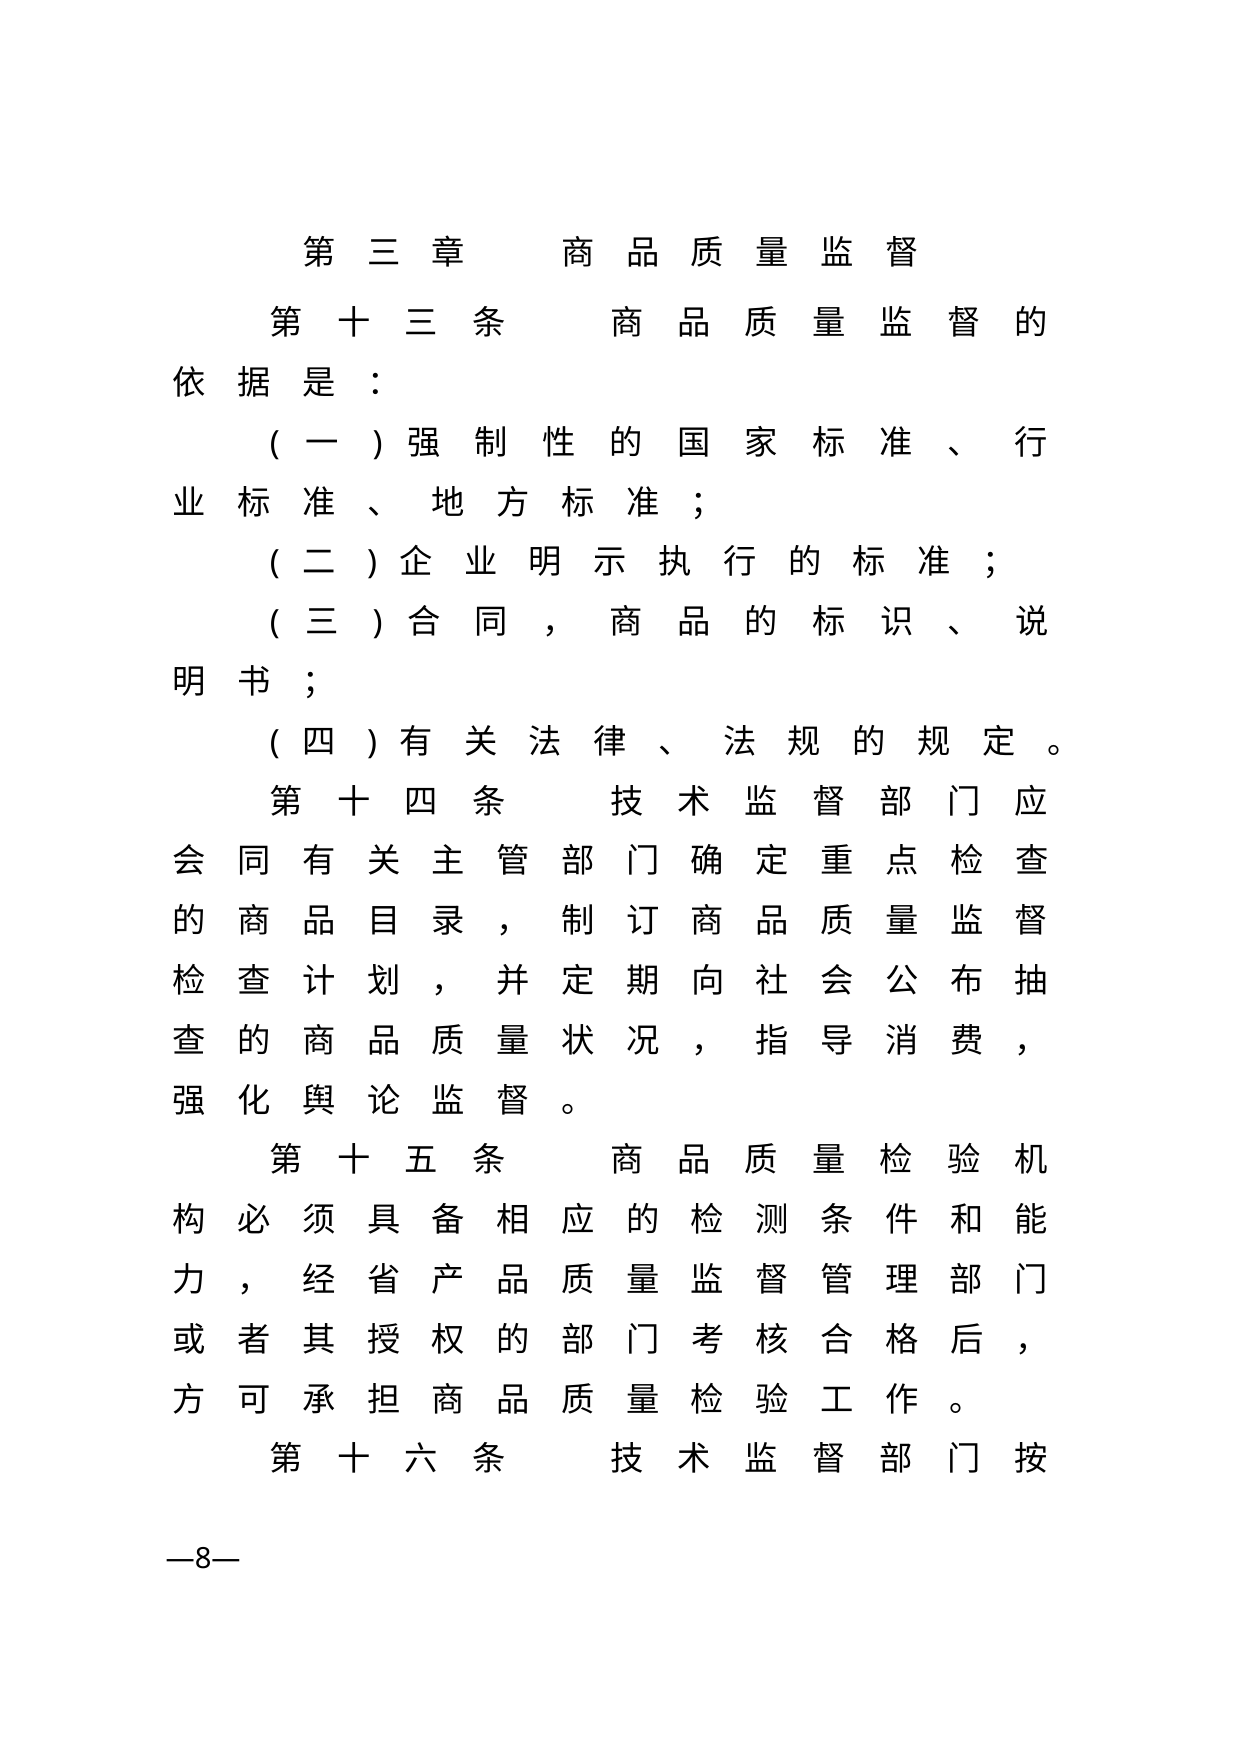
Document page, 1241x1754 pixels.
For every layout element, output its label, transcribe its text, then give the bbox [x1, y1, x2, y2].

subtitle 第三章 商品质量监督 [172, 220, 1079, 280]
text (四)有关法律、法规的规定。 [172, 709, 1079, 769]
text 第十四条 技术监督部门应会同有关主管部门确定重点检查的商品目录，制订商品质量监督检查计划，并定期向社会公布抽查的商品质量状况，指导消费，强化舆论监督。 [172, 769, 1079, 1127]
text (三)合同，商品的标识、说明书； [172, 589, 1079, 709]
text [172, 1426, 1079, 1486]
text 第十三条 商品质量监督的依据是： [172, 290, 1079, 410]
text (一)强制性的国家标准、行业标准、地方标准； [172, 410, 1079, 529]
text 第十五条 商品质量检验机构必须具备相应的检测条件和能力，经省产品质量监督管理部门或者其授权的部门考核合格后，方可承担商品质量检验工作。 [172, 1127, 1079, 1426]
text (二)企业明示执行的标准； [172, 529, 1079, 589]
